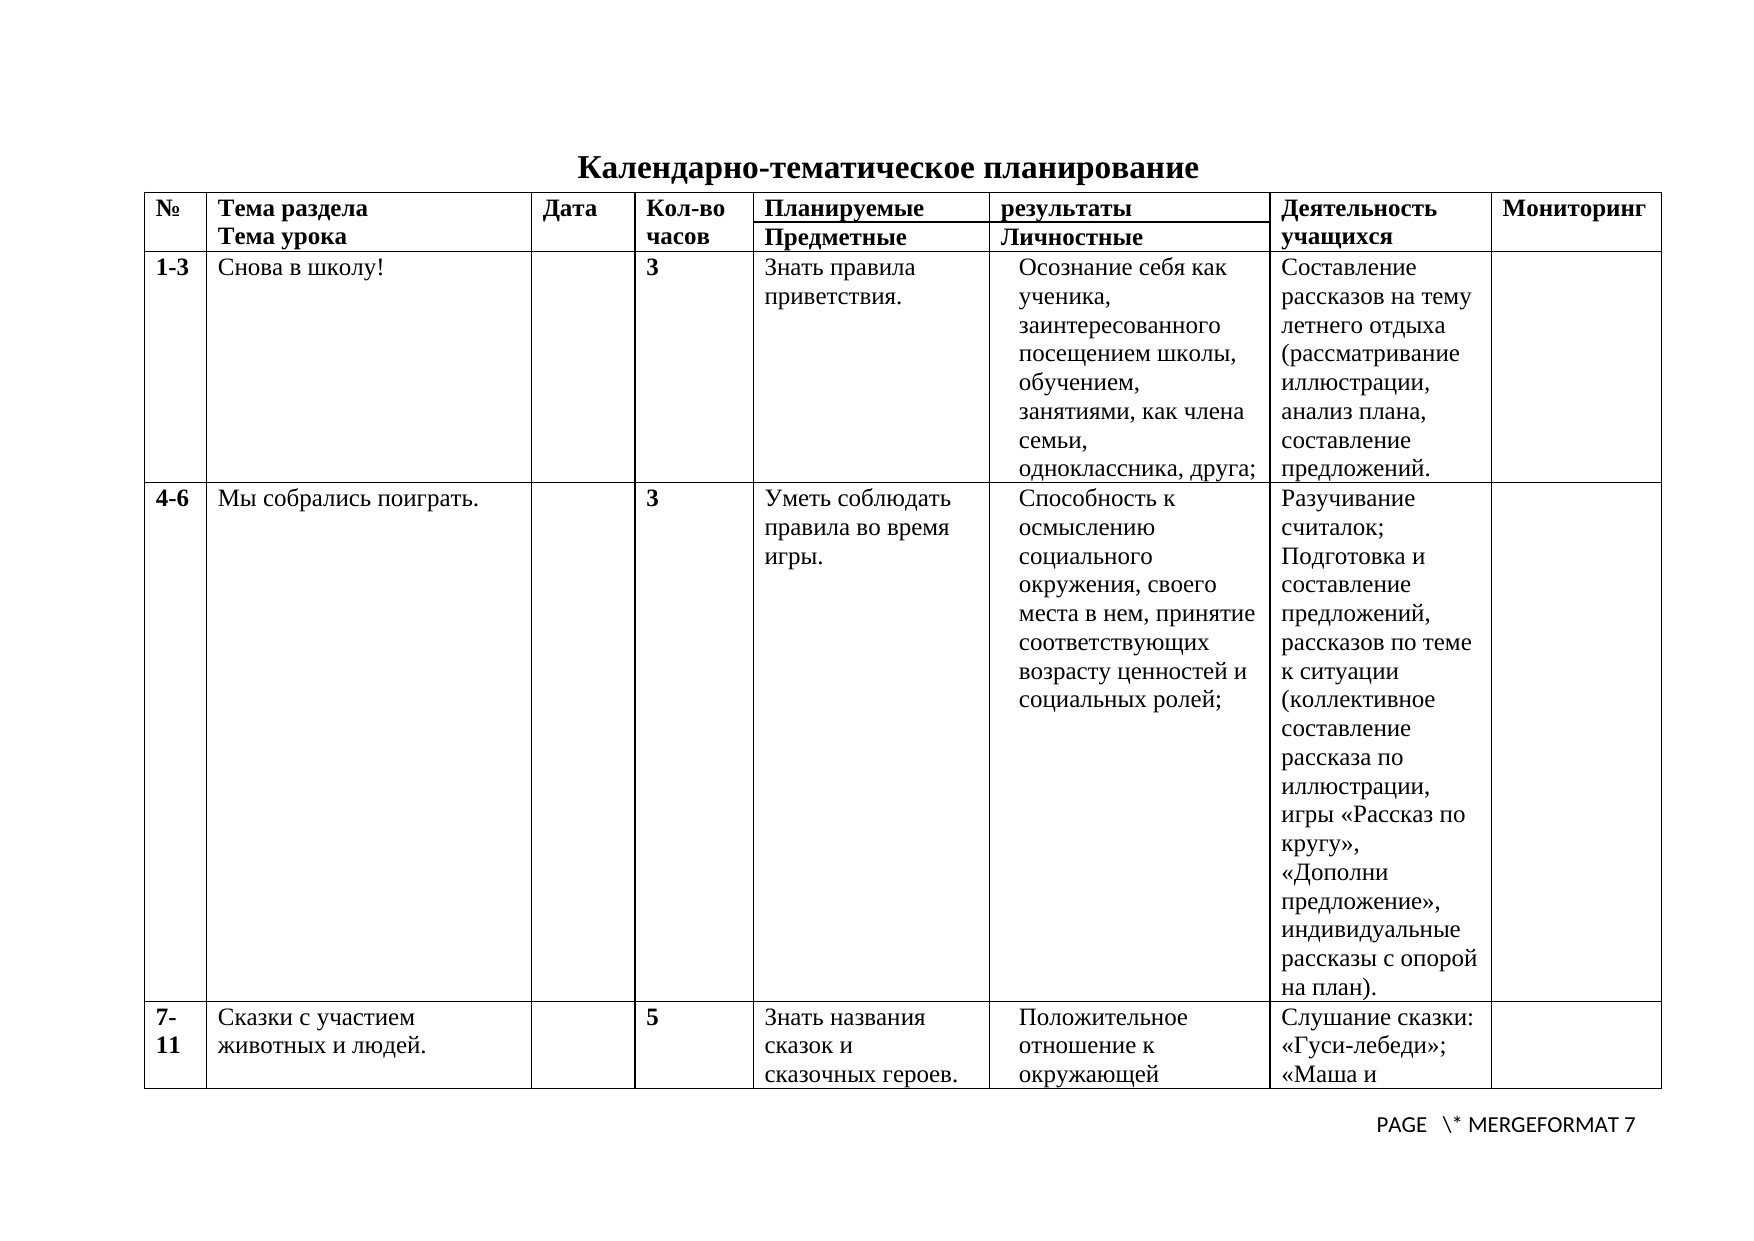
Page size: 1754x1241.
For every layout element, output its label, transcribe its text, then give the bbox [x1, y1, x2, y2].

table_cell Личностные [990, 223, 1269, 251]
table_header Планируемые [754, 193, 989, 221]
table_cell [1271, 1002, 1491, 1088]
table_cell Знать правила приветствия. [754, 252, 989, 482]
table_cell Разучивание считалок; Подготовка и составление предложений, рассказов по теме к ситуации (коллективное составление рассказа по иллюстрации, игры «Рассказ по кругу», «Дополни предложение», индивидуальные рассказы с опорой на план). [1271, 483, 1491, 1001]
table_cell [1492, 1002, 1661, 1088]
table_cell [1492, 252, 1661, 482]
table_cell Осознание себя как ученика, заинтересованного посещением школы, обучением, занятиями, как члена семьи, одноклассника, друга; [990, 252, 1269, 482]
table_header Деятельность учащихся [1271, 193, 1491, 251]
table_header Дата [532, 193, 634, 251]
table_cell Составление рассказов на тему летнего отдыха (рассматривание иллюстрации, анализ плана, составление предложений. [1271, 252, 1491, 482]
table_cell 3 [636, 252, 753, 482]
table_cell [1492, 483, 1661, 1001]
table_cell 7-11 [145, 1002, 206, 1088]
table_cell Мы собрались поиграть. [207, 483, 531, 1001]
table_cell [532, 252, 634, 482]
table_cell 4-6 [145, 483, 206, 1001]
table_cell Снова в школу! [207, 252, 531, 482]
table_header Тема раздела Тема урока [207, 193, 531, 251]
table_cell [532, 1002, 634, 1088]
table_header Мониторинг [1492, 193, 1661, 251]
table_cell Предметные [754, 223, 989, 251]
table_header результаты [990, 193, 1269, 221]
table_cell 3 [636, 483, 753, 1001]
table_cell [207, 1002, 531, 1088]
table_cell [754, 1002, 989, 1088]
text Календарно-тематическое планирование [156, 147, 1636, 186]
table_cell [532, 483, 634, 1001]
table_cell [990, 1002, 1269, 1088]
table_header Кол-во часов [636, 193, 753, 251]
table_cell 1-3 [145, 252, 206, 482]
table_cell Уметь соблюдать правила во время игры. [754, 483, 989, 1001]
table_cell 5 [636, 1002, 753, 1088]
table_header № [145, 193, 206, 251]
table_cell Способность к осмыслению социального окружения, своего места в нем, принятие соответствующих возрасту ценностей и социальных ролей; [990, 483, 1269, 1001]
